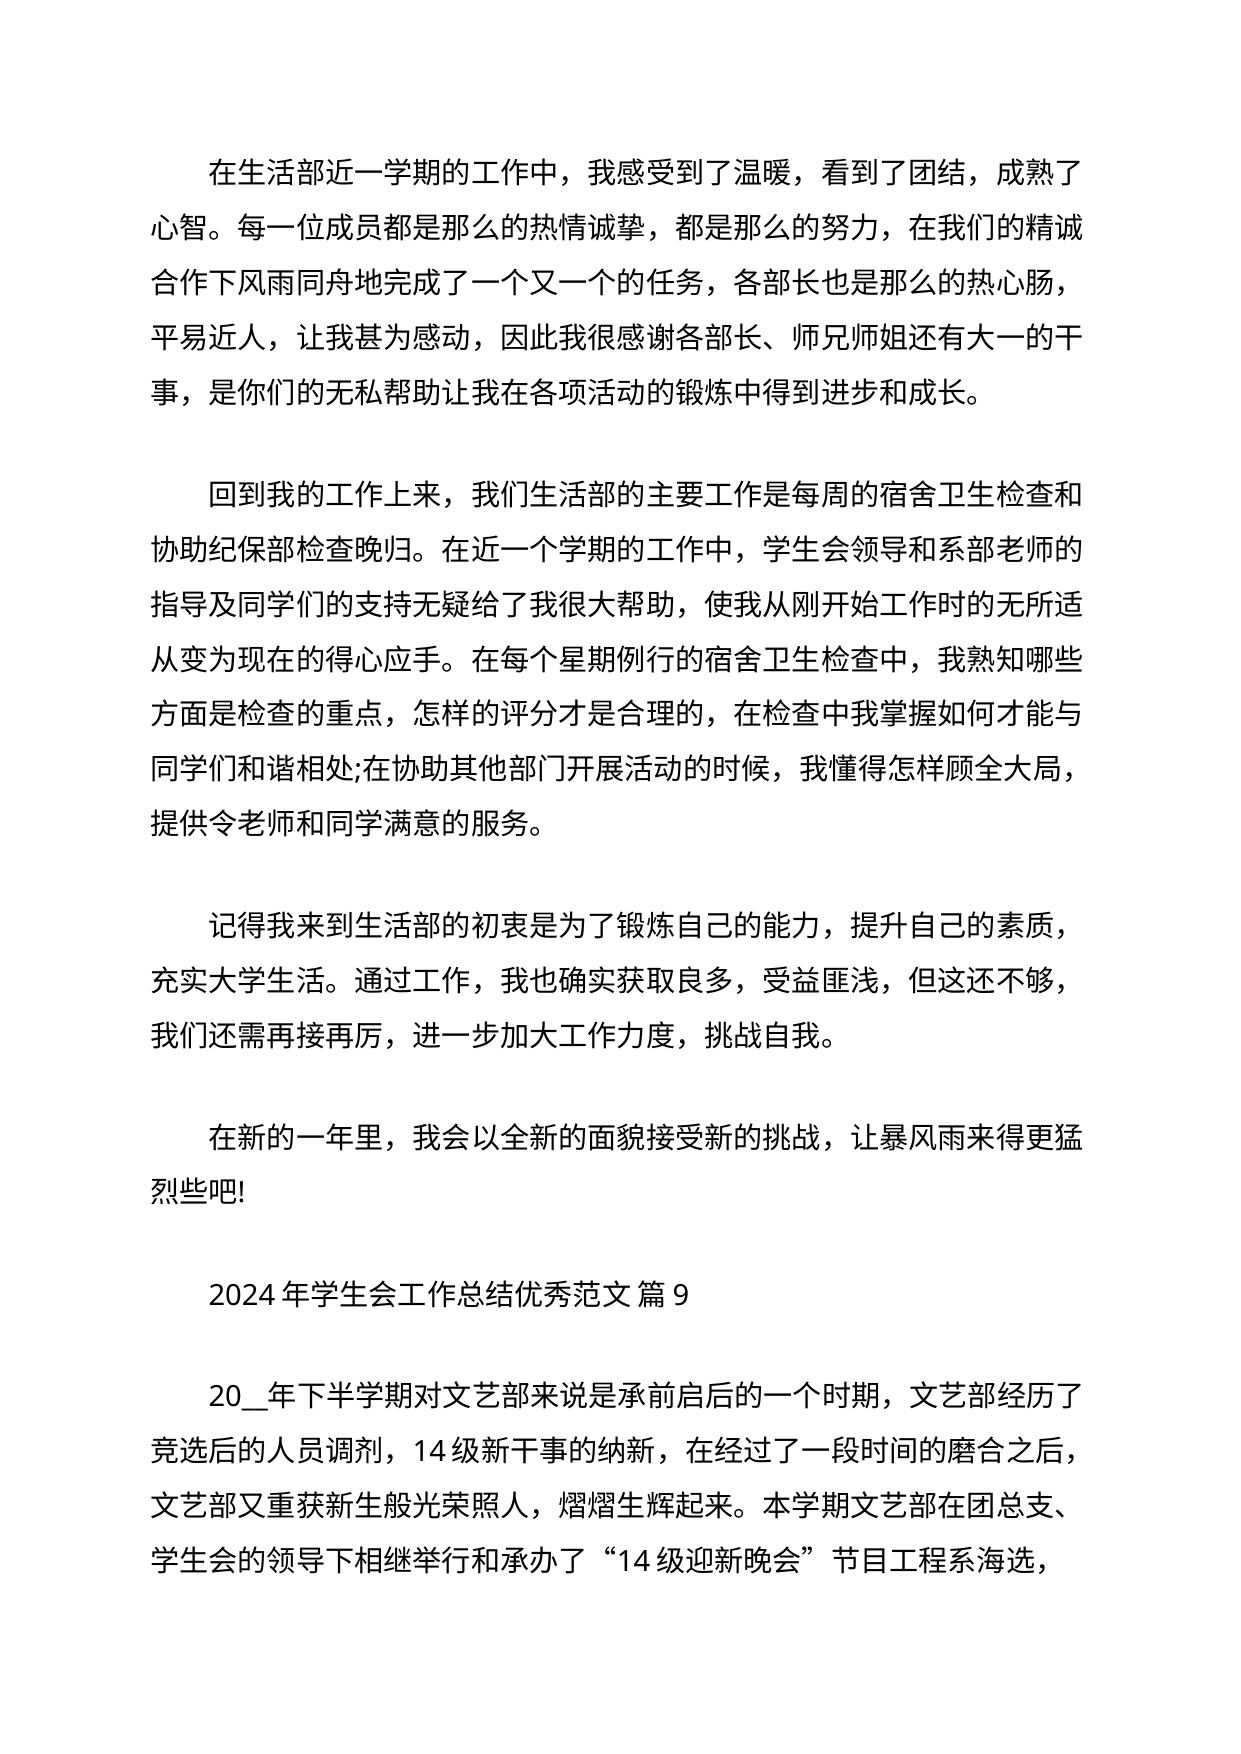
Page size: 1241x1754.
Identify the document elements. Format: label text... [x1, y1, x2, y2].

text 记得我来到生活部的初衷是为了锻炼自己的能力，提升自己的素质，充实大学生活。通过工作，我也确实获取良多，受益匪浅，但这还不够，我们还需再接再厉，进一步加大工作力度，挑战自我。 [150, 903, 1090, 1055]
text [150, 1373, 1090, 1580]
text 在新的一年里，我会以全新的面貌接受新的挑战，让暴风雨来得更猛烈些吧! [150, 1114, 1090, 1211]
text 2024年学生会工作总结优秀范文 篇9 [150, 1271, 1090, 1313]
text 回到我的工作上来，我们生活部的主要工作是每周的宿舍卫生检查和协助纪保部检查晚归。在近一个学期的工作中，学生会领导和系部老师的指导及同学们的支持无疑给了我很大帮助，使我从刚开始工作时的无所适从变为现在的得心应手。在每个星期例行的宿舍卫生检查中，我熟知哪些方面是检查的重点，怎样的评分才是合理的，在检查中我掌握如何才能与同学们和谐相处;在协助其他部门开展活动的时候，我懂得怎样顾全大局，提供令老师和同学满意的服务。 [150, 471, 1090, 843]
text 在生活部近一学期的工作中，我感受到了温暖，看到了团结，成熟了心智。每一位成员都是那么的热情诚挚，都是那么的努力，在我们的精诚合作下风雨同舟地完成了一个又一个的任务，各部长也是那么的热心肠，平易近人，让我甚为感动，因此我很感谢各部长、师兄师姐还有大一的干事，是你们的无私帮助让我在各项活动的锻炼中得到进步和成长。 [150, 150, 1090, 412]
